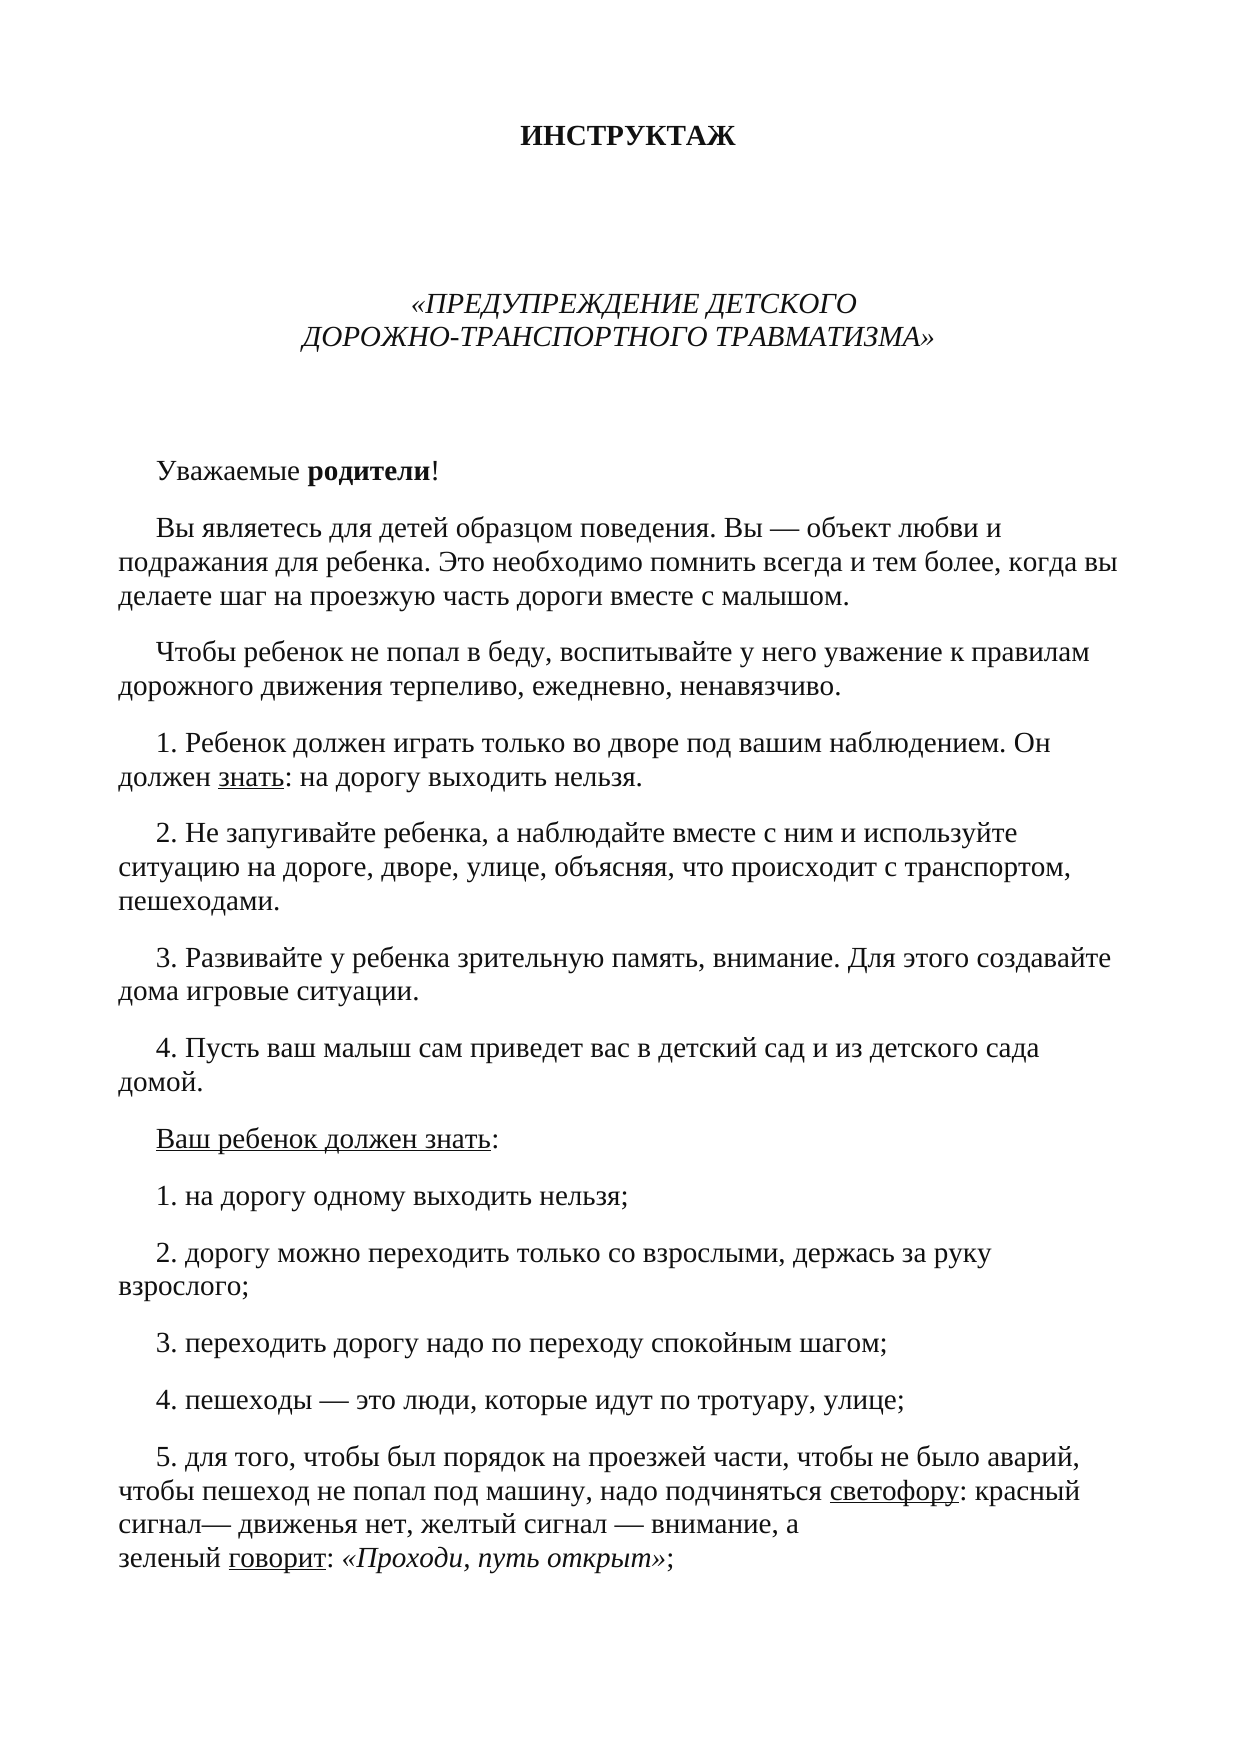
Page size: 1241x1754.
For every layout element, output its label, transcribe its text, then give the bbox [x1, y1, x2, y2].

text 4. пешеходы — это люди, которые идут по тротуару, улице; [118, 1382, 1122, 1416]
text «ПРЕДУПРЕЖДЕНИЕ ДЕТСКОГО ДОРОЖНО-ТРАНСПОРТНОГО ТРАВМАТИЗМА» [118, 286, 1122, 353]
text 1. на дорогу одному выходить нельзя; [118, 1178, 1122, 1211]
text ИНСТРУКТАЖ [118, 118, 1122, 152]
text 3. Развивайте у ребенка зрительную память, внимание. Для этого создавайте дома игровые ситуации. [118, 940, 1122, 1007]
text 2. дорогу можно переходить только со взрослыми, держась за руку взрослого; [118, 1235, 1122, 1302]
text Уважаемые родители! [118, 453, 1122, 487]
text Ваш ребенок должен знать: [118, 1121, 1122, 1154]
text 4. Пусть ваш малыш сам приведет вас в детский сад и из детского сада домой. [118, 1030, 1122, 1097]
text Чтобы ребенок не попал в беду, воспитывайте у него уважение к правилам дорожного движения терпеливо, ежедневно, ненавязчиво. [118, 634, 1122, 702]
text 1. Ребенок должен играть только во дворе под вашим наблюдением. Он должен знать: на дорогу выходить нельзя. [118, 725, 1122, 792]
text 5. для того, чтобы был порядок на проезжей части, чтобы не было аварий, чтобы пешеход не попал под машину, надо подчиняться светофору: красный сигнал— движенья нет, желтый сигнал — внимание, а зеленый говорит: «Проходи, путь открыт»; [118, 1439, 1122, 1573]
text 3. переходить дорогу надо по переходу спокойным шагом; [118, 1325, 1122, 1359]
text Вы являетесь для детей образцом поведения. Вы — объект любви и подражания для ребенка. Это необходимо помнить всегда и тем более, когда вы делаете шаг на проезжую часть дороги вместе с малышом. [118, 511, 1122, 611]
text 2. Не запугивайте ребенка, а наблюдайте вместе с ним и используйте ситуацию на дороге, дворе, улице, объясняя, что происходит с транспортом, пешеходами. [118, 816, 1122, 916]
